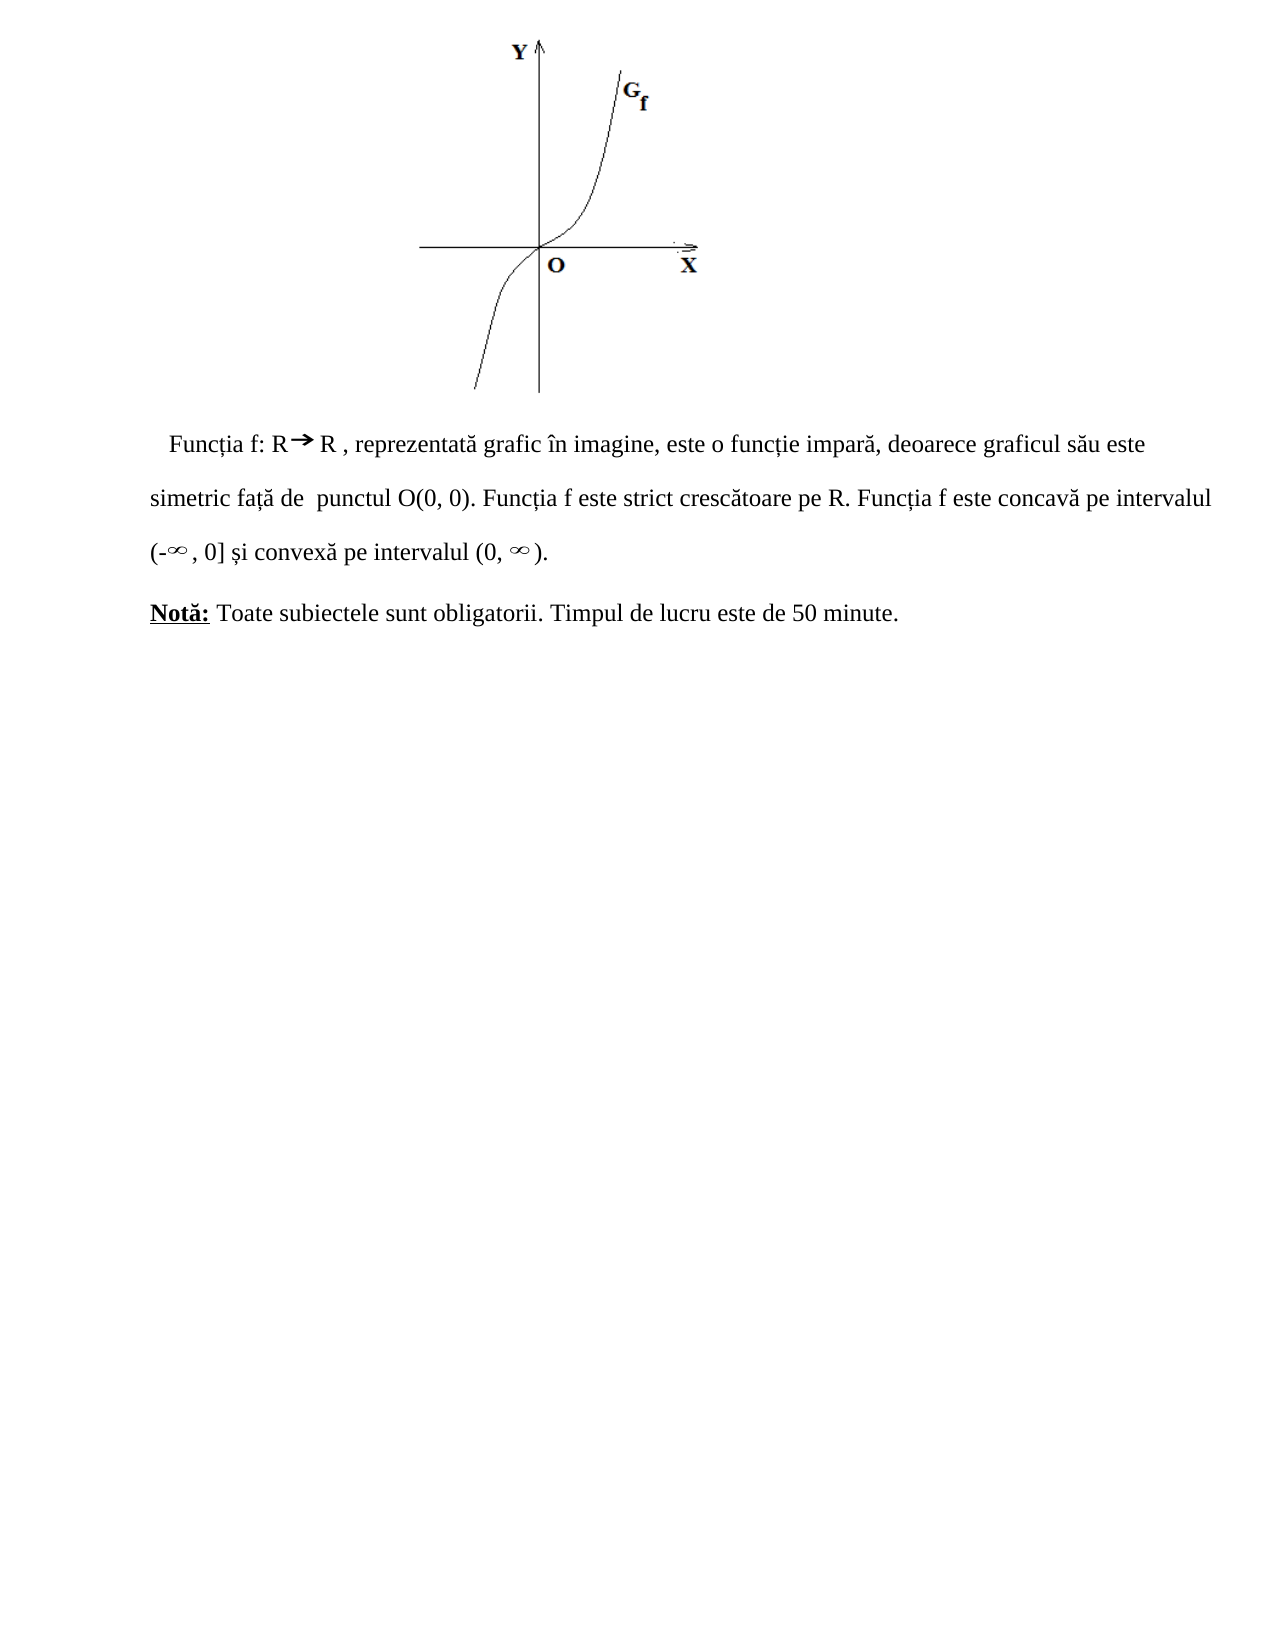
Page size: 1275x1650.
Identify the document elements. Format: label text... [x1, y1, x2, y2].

text Funcția f: RR , reprezentată grafic în imagine, este o funcție impară, deoarece graficul său este [150, 429, 1255, 458]
text simetric față de punctul O(0, 0). Funcția f este strict crescătoare pe R. Funcția f este concavă pe intervalul [150, 483, 1255, 512]
picture [400, 29, 732, 404]
text Notă: Toate subiectele sunt obligatorii. Timpul de lucru este de 50 minute. [150, 598, 1255, 627]
text (-, 0] și convexă pe intervalul (0, ). [150, 537, 1255, 566]
